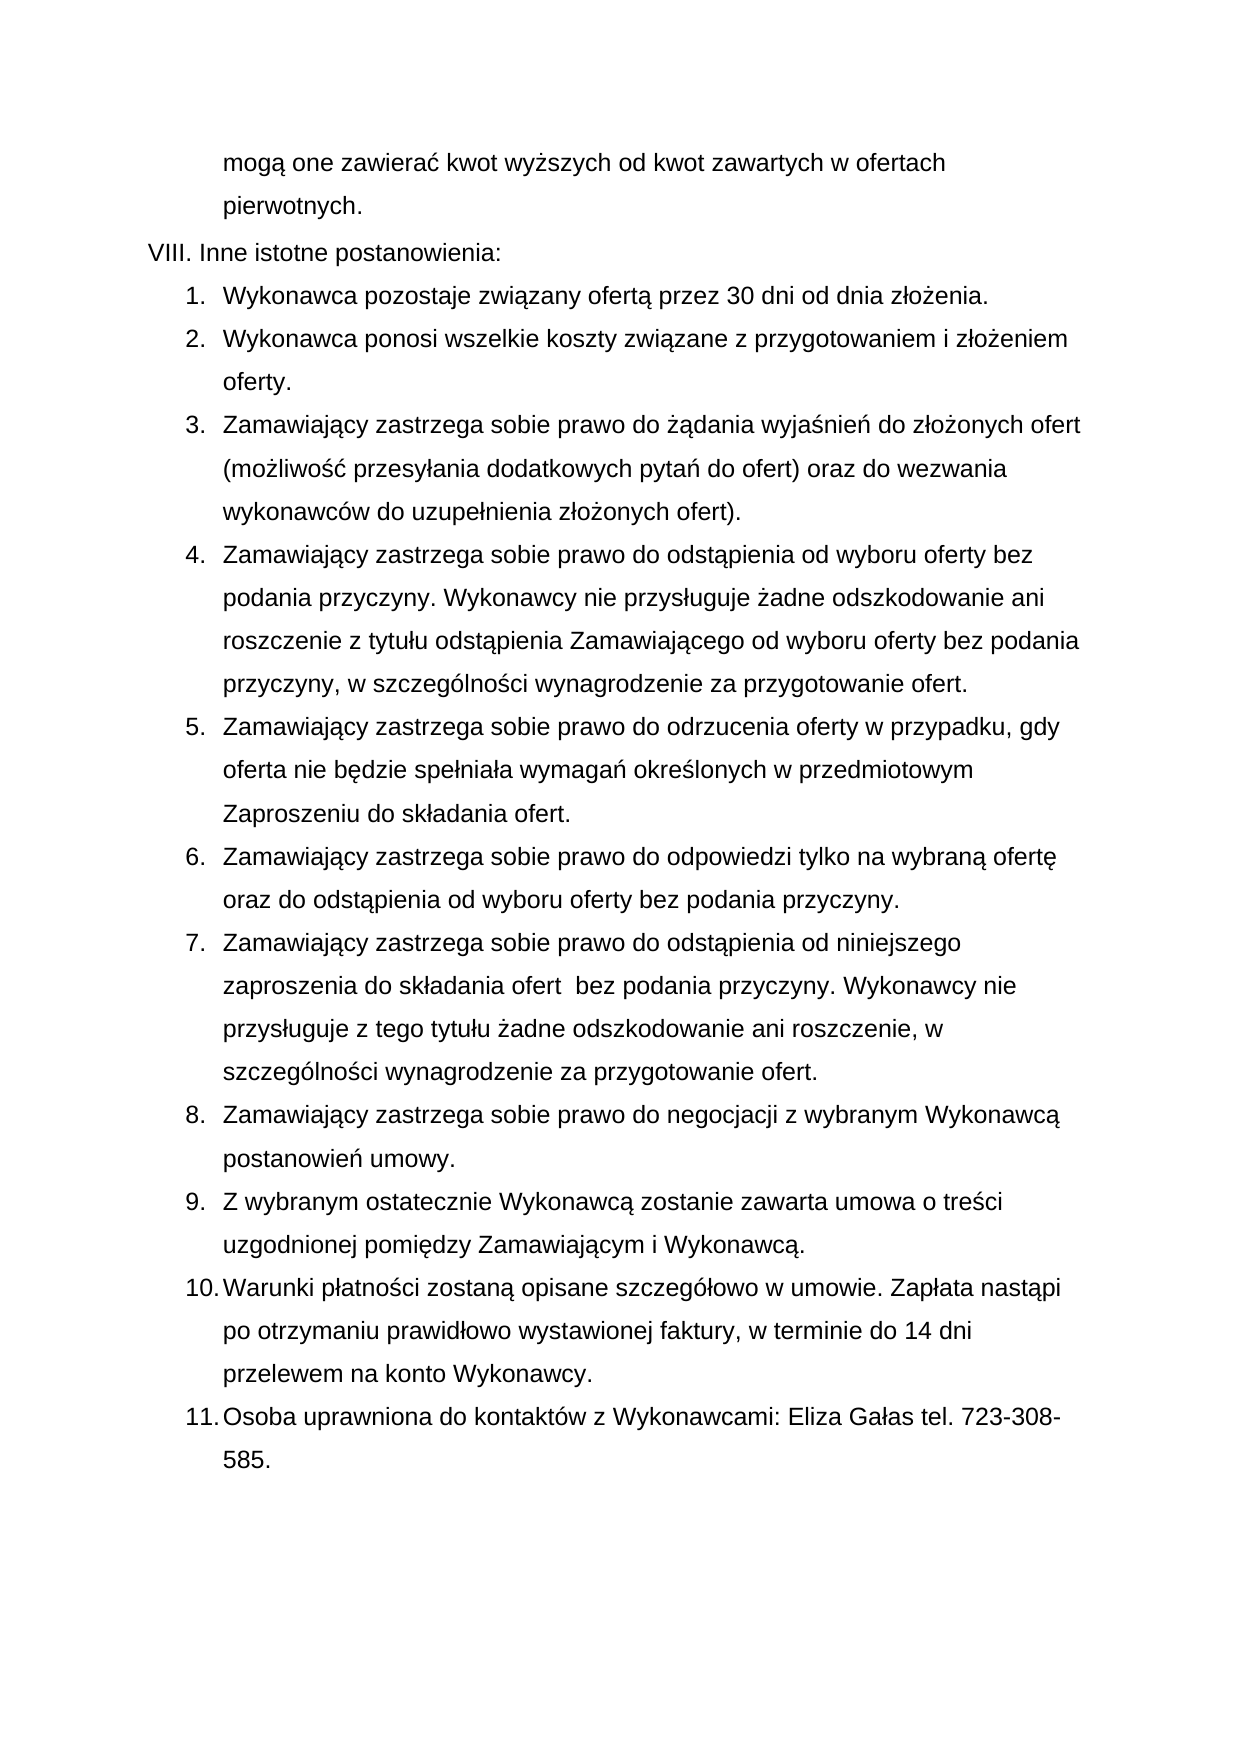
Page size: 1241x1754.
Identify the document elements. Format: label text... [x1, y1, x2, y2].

list Wykonawca pozostaje związany ofertą przez 30 dni od dnia złożenia. [185, 281, 1093, 310]
list Zamawiający zastrzega sobie prawo do odstąpienia od wyboru oferty bez podania przyczyny. Wykonawcy nie przysługuje żadne odszkodowanie ani roszczenie z tytułu odstąpienia Zamawiającego od wyboru oferty bez podania przyczyny, w szczególności wynagrodzenie za przygotowanie ofert. [185, 540, 1093, 698]
list Warunki płatności zostaną opisane szczegółowo w umowie. Zapłata nastąpi po otrzymaniu prawidłowo wystawionej faktury, w terminie do 14 dni przelewem na konto Wykonawcy. [185, 1273, 1093, 1388]
list Zamawiający zastrzega sobie prawo do odpowiedzi tylko na wybraną ofertę oraz do odstąpienia od wyboru oferty bez podania przyczyny. [185, 842, 1093, 914]
list Z wybranym ostatecznie Wykonawcą zostanie zawarta umowa o treści uzgodnionej pomiędzy Zamawiającym i Wykonawcą. [185, 1187, 1093, 1259]
list Zamawiający zastrzega sobie prawo do żądania wyjaśnień do złożonych ofert (możliwość przesyłania dodatkowych pytań do ofert) oraz do wezwania wykonawców do uzupełnienia złożonych ofert). [185, 411, 1093, 526]
list Zamawiający zastrzega sobie prawo do odstąpienia od niniejszego zaproszenia do składania ofert bez podania przyczyny. Wykonawcy nie przysługuje z tego tytułu żadne odszkodowanie ani roszczenie, w szczególności wynagrodzenie za przygotowanie ofert. [185, 928, 1093, 1086]
list Osoba uprawniona do kontaktów z Wykonawcami: Eliza Gałas tel. 723-308-585. [185, 1402, 1093, 1474]
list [185, 148, 1093, 219]
subtitle VIII. Inne istotne postanowienia: [148, 238, 1093, 267]
list Zamawiający zastrzega sobie prawo do negocjacji z wybranym Wykonawcą postanowień umowy. [185, 1101, 1093, 1172]
list Zamawiający zastrzega sobie prawo do odrzucenia oferty w przypadku, gdy oferta nie będzie spełniała wymagań określonych w przedmiotowym Zaproszeniu do składania ofert. [185, 712, 1093, 827]
list Wykonawca ponosi wszelkie koszty związane z przygotowaniem i złożeniem oferty. [185, 324, 1093, 396]
